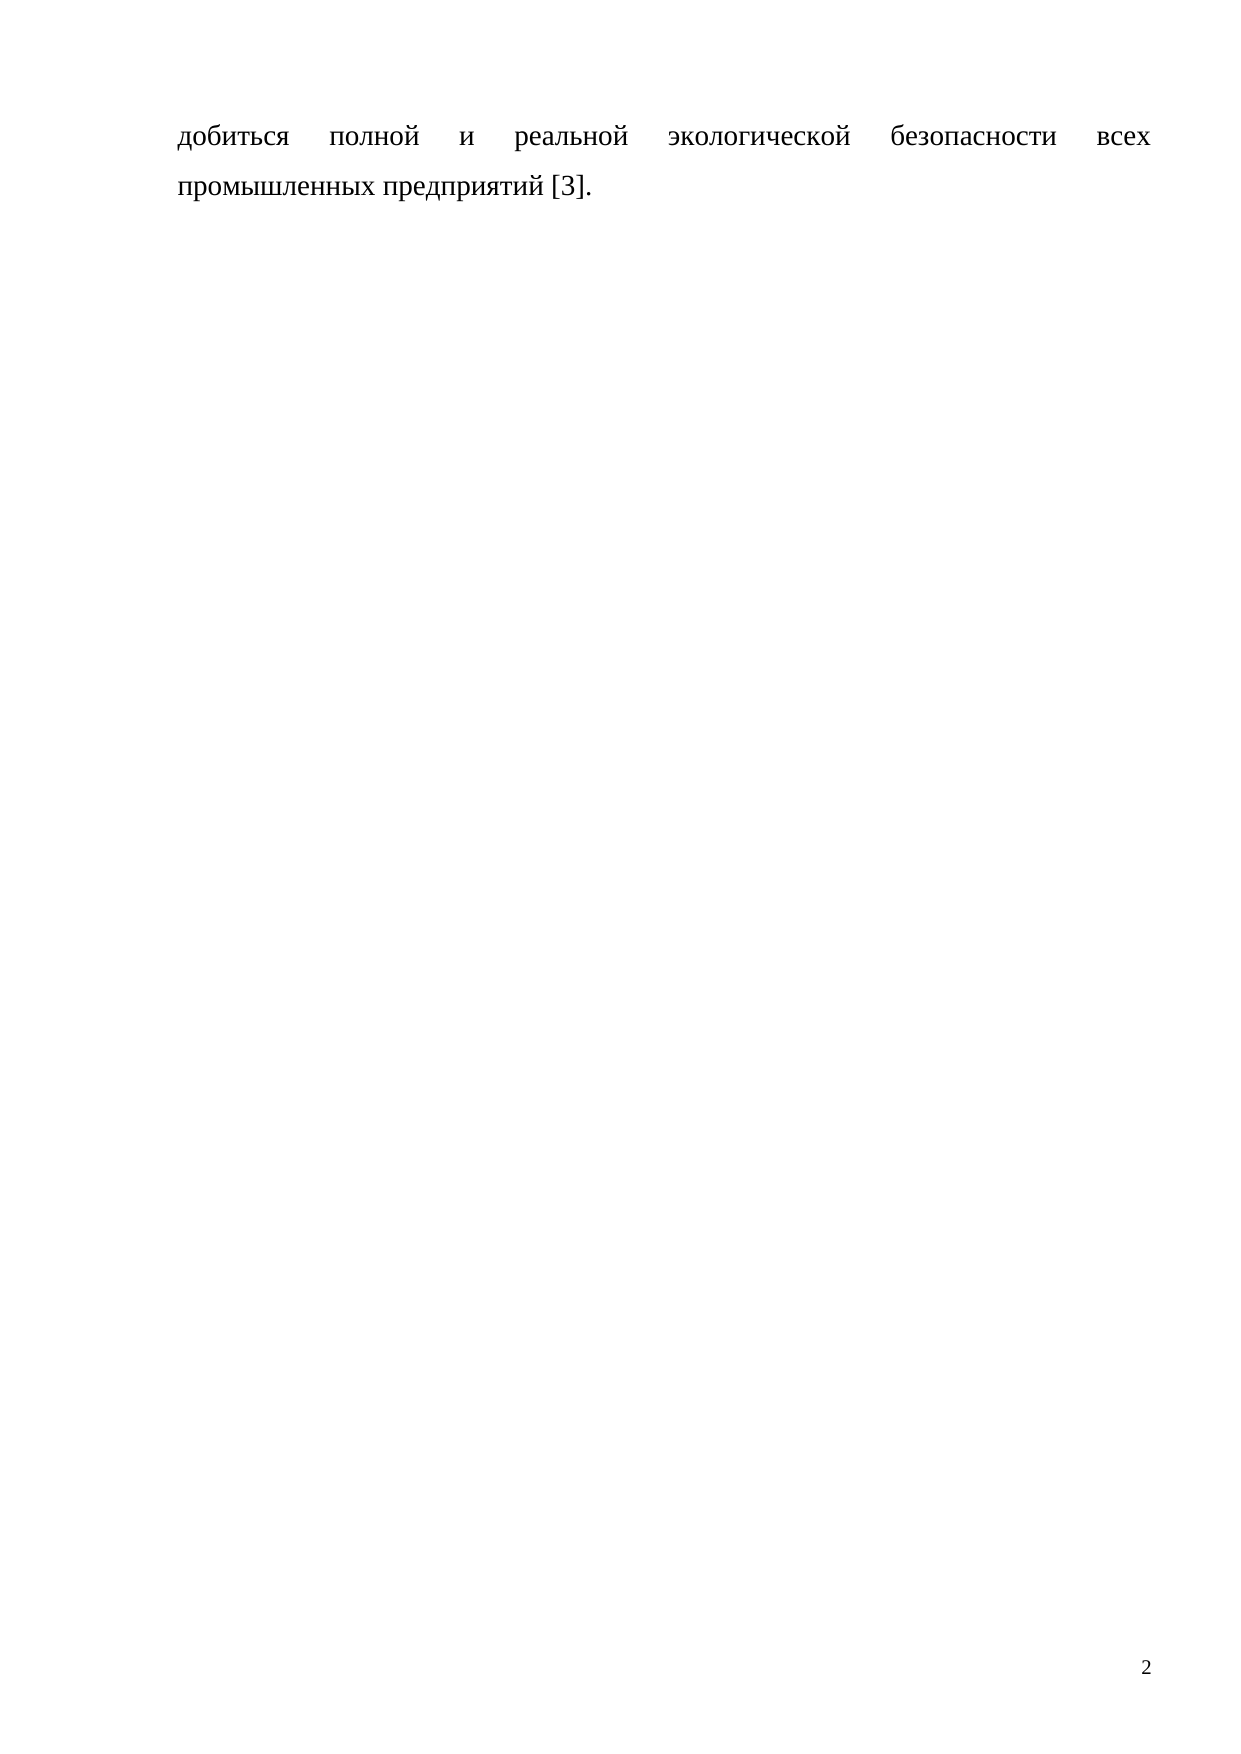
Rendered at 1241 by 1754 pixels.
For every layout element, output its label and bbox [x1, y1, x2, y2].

text [177, 118, 1152, 202]
